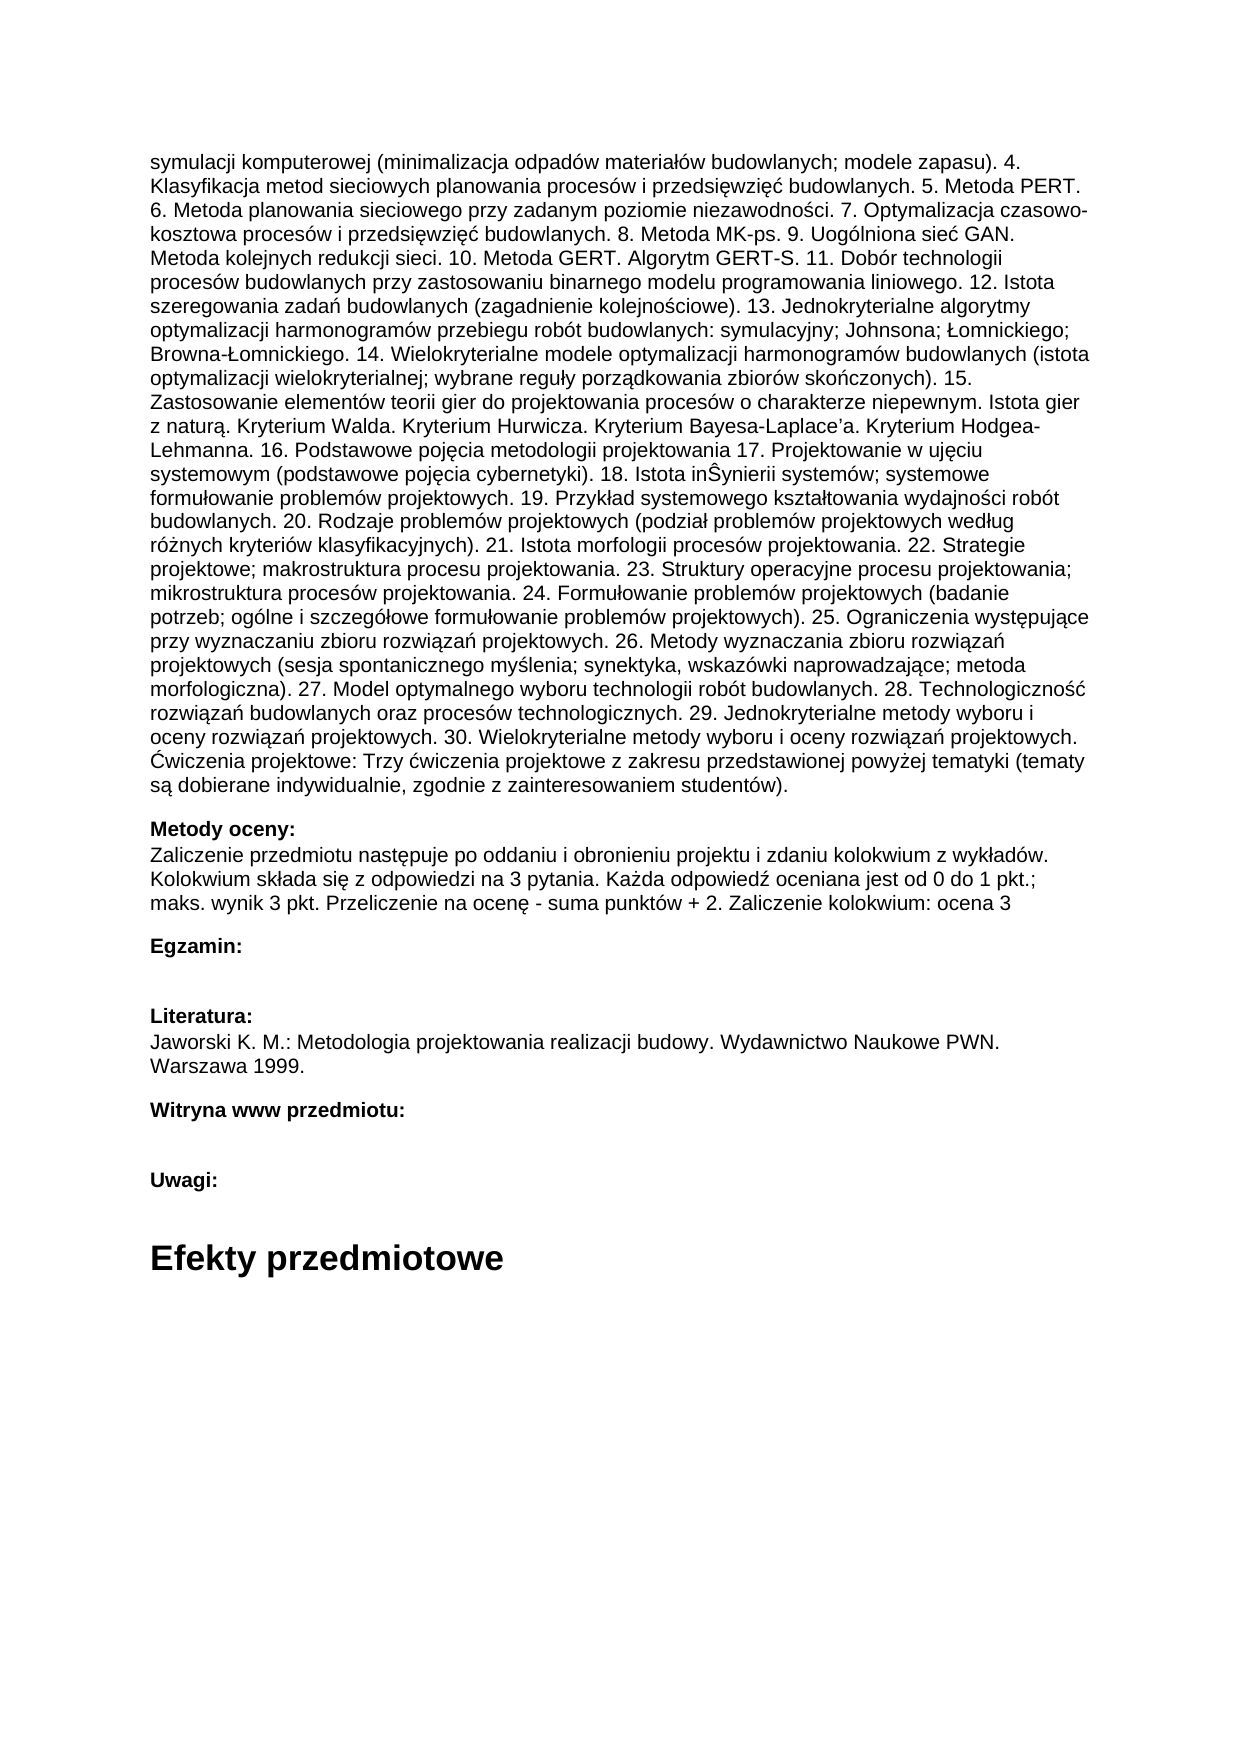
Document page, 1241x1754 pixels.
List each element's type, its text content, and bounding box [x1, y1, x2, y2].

text Jaworski K. M.: Metodologia projektowania realizacji budowy. Wydawnictwo Naukowe PWN. Warszawa 1999. [150, 1030, 1090, 1078]
text Uwagi: [150, 1168, 1090, 1192]
text Metody oceny: [150, 817, 1090, 841]
text Zaliczenie przedmiotu następuje po oddaniu i obronieniu projektu i zdaniu kolokwium z wykładów. Kolokwium składa się z odpowiedzi na 3 pytania. Każda odpowiedź oceniana jest od 0 do 1 pkt.; maks. wynik 3 pkt. Przeliczenie na ocenę - suma punktów + 2. Zaliczenie kolokwium: ocena 3 [150, 843, 1090, 914]
text Witryna www przedmiotu: [150, 1098, 1090, 1122]
subtitle Efekty przedmiotowe [150, 1237, 1090, 1278]
text Egzamin: [150, 934, 1090, 958]
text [150, 150, 1090, 797]
text Literatura: [150, 1004, 1090, 1028]
